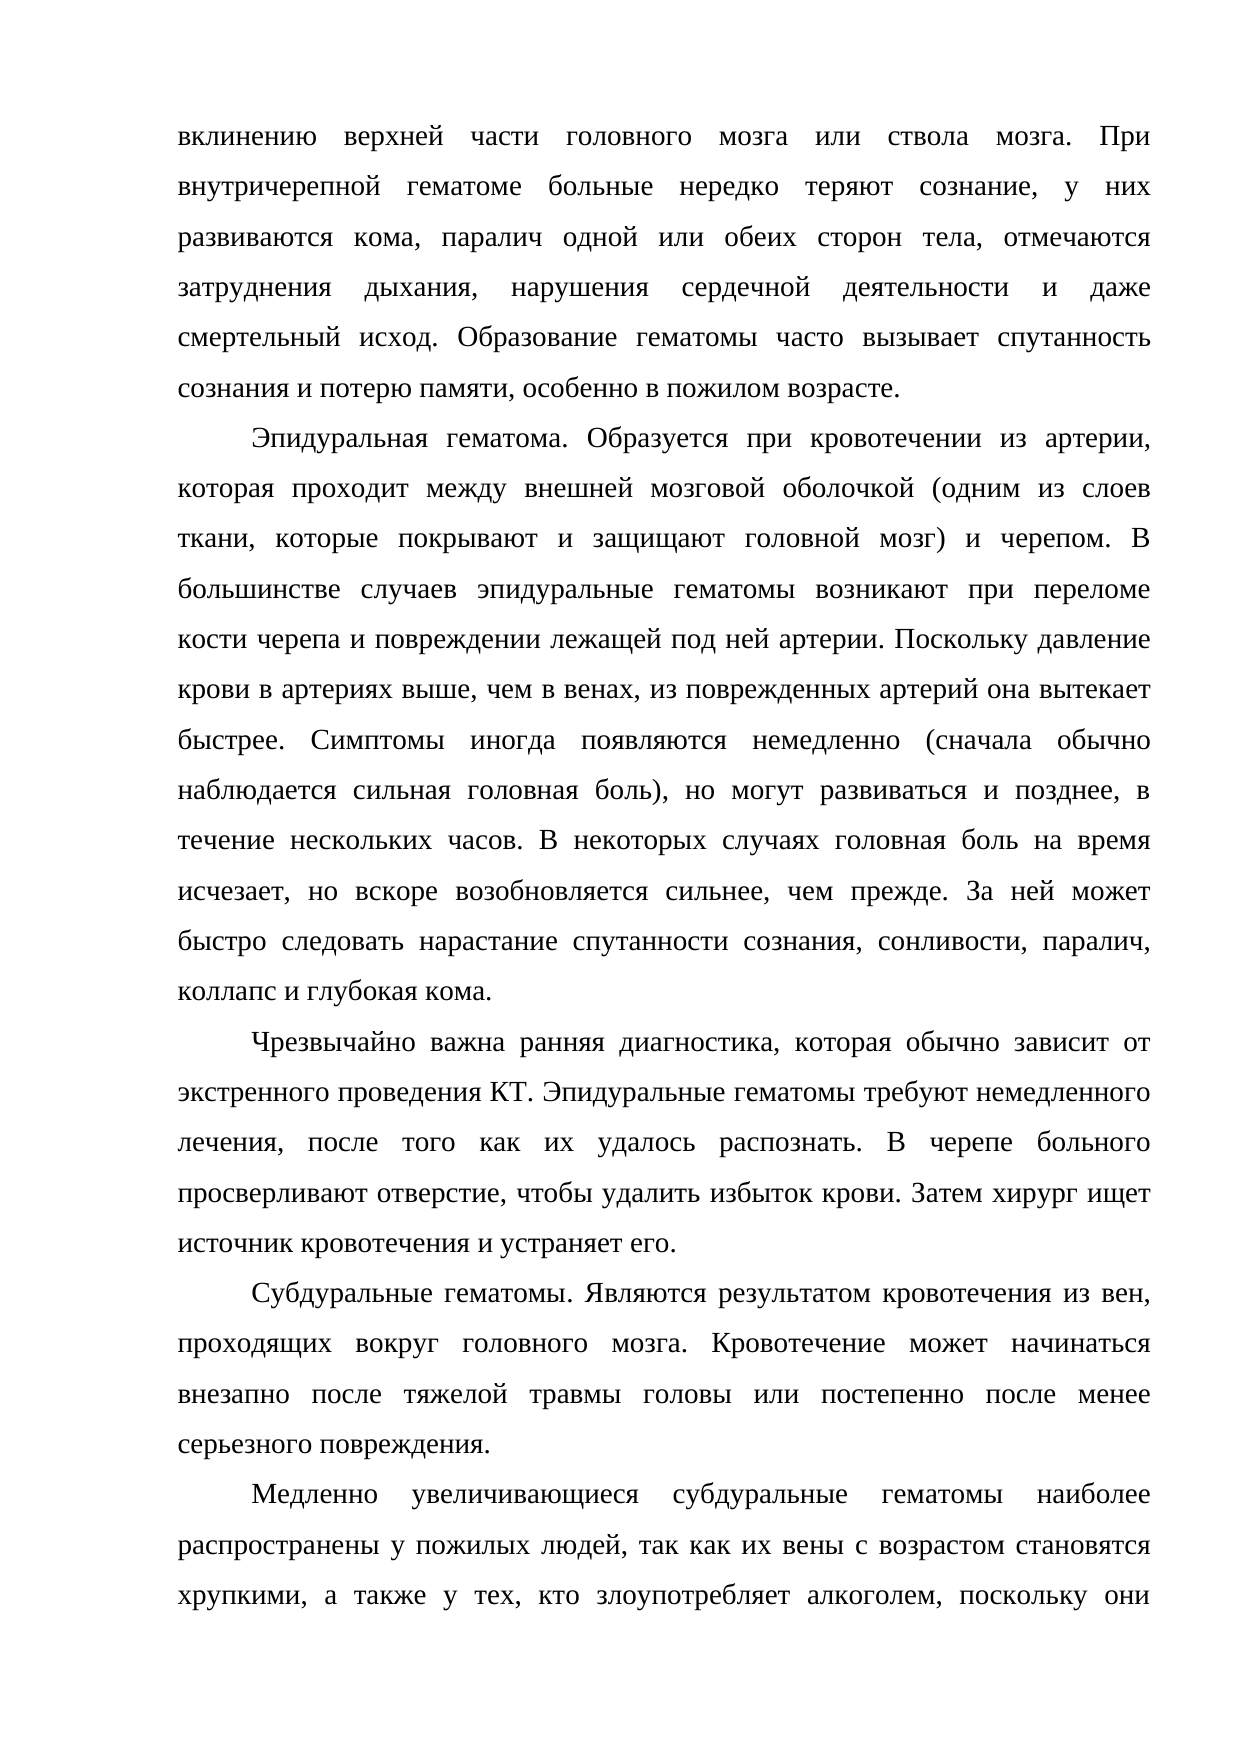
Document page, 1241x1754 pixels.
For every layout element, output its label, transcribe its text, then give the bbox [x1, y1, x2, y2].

text Субдуральные гематомы. Являются результатом кровотечения из вен, проходящих вокруг головного мозга. Кровотечение может начинаться внезапно после тяжелой травмы головы или постепенно после менее серьезного повреждения. [177, 1275, 1152, 1460]
text Эпидуральная гематома. Образуется при кровотечении из артерии, которая проходит между внешней мозговой оболочкой (одним из слоев ткани, которые покрывают и защищают головной мозг) и черепом. В большинстве случаев эпидуральные гематомы возникают при переломе кости черепа и повреждении лежащей под ней артерии. Поскольку давление крови в артериях выше, чем в венах, из поврежденных артерий она вытекает быстрее. Симптомы иногда появляются немедленно (сначала обычно наблюдается сильная головная боль), но могут развиваться и позднее, в течение нескольких часов. В некоторых случаях головная боль на время исчезает, но вскоре возобновляется сильнее, чем прежде. За ней может быстро следовать нарастание спутанности сознания, сонливости, паралич, коллапс и глубокая кома. [177, 420, 1152, 1007]
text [177, 118, 1152, 403]
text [177, 1477, 1152, 1611]
text Чрезвычайно важна ранняя диагностика, которая обычно зависит от экстренного проведения КТ. Эпидуральные гематомы требуют немедленного лечения, после того как их удалось распознать. В черепе больного просверливают отверстие, чтобы удалить избыток крови. Затем хирург ищет источник кровотечения и устраняет его. [177, 1024, 1152, 1258]
